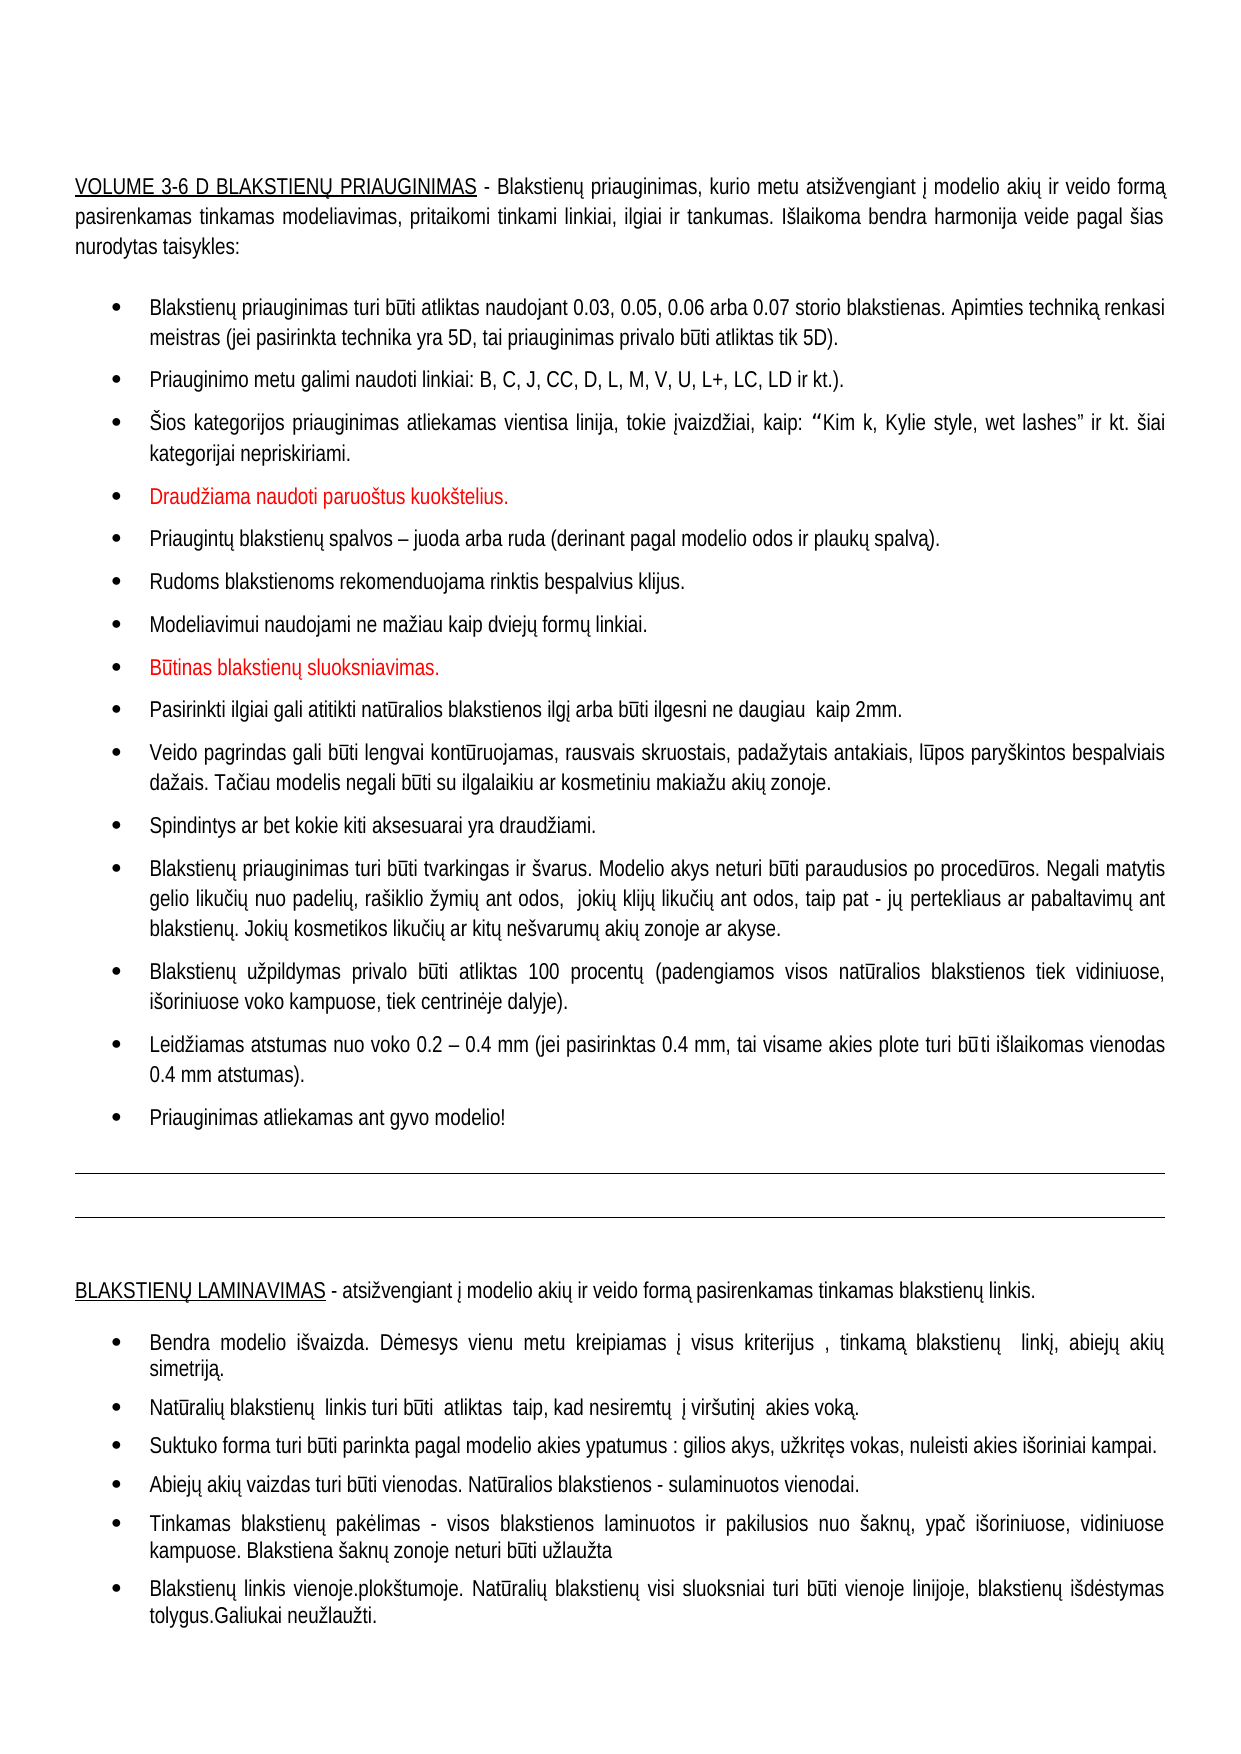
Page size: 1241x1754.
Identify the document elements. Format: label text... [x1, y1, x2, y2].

list Šios kategorijos priauginimas atliekamas vientisa linija, tokie įvaizdžiai, kaip: “Kim k, Kylie style, wet lashes” ir kt. šiai kategorijai nepriskiriami. [112, 409, 1165, 466]
list Natūralių blakstienų linkis turi būti atliktas taip, kad nesiremtų į viršutinį akies voką. [112, 1394, 1165, 1420]
list Blakstienų priauginimas turi būti atliktas naudojant 0.03, 0.05, 0.06 arba 0.07 storio blakstienas. Apimties techniką renkasi meistras (jei pasirinkta technika yra 5D, tai priauginimas privalo būti atliktas tik 5D). [112, 293, 1165, 350]
list Suktuko forma turi būti parinkta pagal modelio akies ypatumus : gilios akys, užkritęs vokas, nuleisti akies išoriniai kampai. [112, 1432, 1165, 1459]
list Draudžiama naudoti paruoštus kuokštelius. [112, 483, 1165, 509]
list Būtinas blakstienų sluoksniavimas. [112, 653, 1165, 680]
list Priauginimo metu galimi naudoti linkiai: B, C, J, CC, D, L, M, V, U, L+, LC, LD ir kt.). [112, 366, 1165, 393]
list Rudoms blakstienoms rekomenduojama rinktis bespalvius klijus. [112, 568, 1165, 594]
list Blakstienų linkis vienoje.plokštumoje. Natūralių blakstienų visi sluoksniai turi būti vienoje linijoje, blakstienų išdėstymas tolygus.Galiukai neužlaužti. [112, 1575, 1165, 1628]
text VOLUME 3-6 D BLAKSTIENŲ PRIAUGINIMAS - Blakstienų priauginimas, kurio metu atsižvengiant į modelio akių ir veido formą pasirenkamas tinkamas modeliavimas, pritaikomi tinkami linkiai, ilgiai ir tankumas. Išlaikoma bendra harmonija veide pagal šias nurodytas taisykles: [75, 173, 1165, 259]
list Veido pagrindas gali būti lengvai kontūruojamas, rausvais skruostais, padažytais antakiais, lūpos paryškintos bespalviais dažais. Tačiau modelis negali būti su ilgalaikiu ar kosmetiniu makiažu akių zonoje. [112, 739, 1165, 795]
list Pasirinkti ilgiai gali atitikti natūralios blakstienos ilgį arba būti ilgesni ne daugiau kaip 2mm. [112, 696, 1165, 722]
list Blakstienų priauginimas turi būti tvarkingas ir švarus. Modelio akys neturi būti paraudusios po procedūros. Negali matytis gelio likučių nuo padelių, rašiklio žymių ant odos, jokių klijų likučių ant odos, taip pat - jų pertekliaus ar pabaltavimų ant blakstienų. Jokių kosmetikos likučių ar kitų nešvarumų akių zonoje ar akyse. [112, 854, 1165, 941]
list Priaugintų blakstienų spalvos – juoda arba ruda (derinant pagal modelio odos ir plaukų spalvą). [112, 525, 1165, 552]
text BLAKSTIENŲ LAMINAVIMAS - atsižvengiant į modelio akių ir veido formą pasirenkamas tinkamas blakstienų linkis. [75, 1277, 1165, 1304]
list Bendra modelio išvaizda. Dėmesys vienu metu kreipiamas į visus kriterijus , tinkamą blakstienų linkį, abiejų akių simetriją. [112, 1328, 1165, 1381]
list Tinkamas blakstienų pakėlimas - visos blakstienos laminuotos ir pakilusios nuo šaknų, ypač išoriniuose, vidiniuose kampuose. Blakstiena šaknų zonoje neturi būti užlaužta [112, 1510, 1165, 1563]
list Leidžiamas atstumas nuo voko 0.2 – 0.4 mm (jei pasirinktas 0.4 mm, tai visame akies plote turi būti išlaikomas vienodas 0.4 mm atstumas). [112, 1031, 1165, 1087]
list Modeliavimui naudojami ne mažiau kaip dviejų formų linkiai. [112, 611, 1165, 637]
list Priauginimas atliekamas ant gyvo modelio! [112, 1103, 1165, 1130]
list Spindintys ar bet kokie kiti aksesuarai yra draudžiami. [112, 812, 1165, 838]
list Abiejų akių vaizdas turi būti vienodas. Natūralios blakstienos - sulaminuotos vienodai. [112, 1471, 1165, 1498]
list Blakstienų užpildymas privalo būti atliktas 100 procentų (padengiamos visos natūralios blakstienos tiek vidiniuose, išoriniuose voko kampuose, tiek centrinėje dalyje). [112, 958, 1165, 1014]
